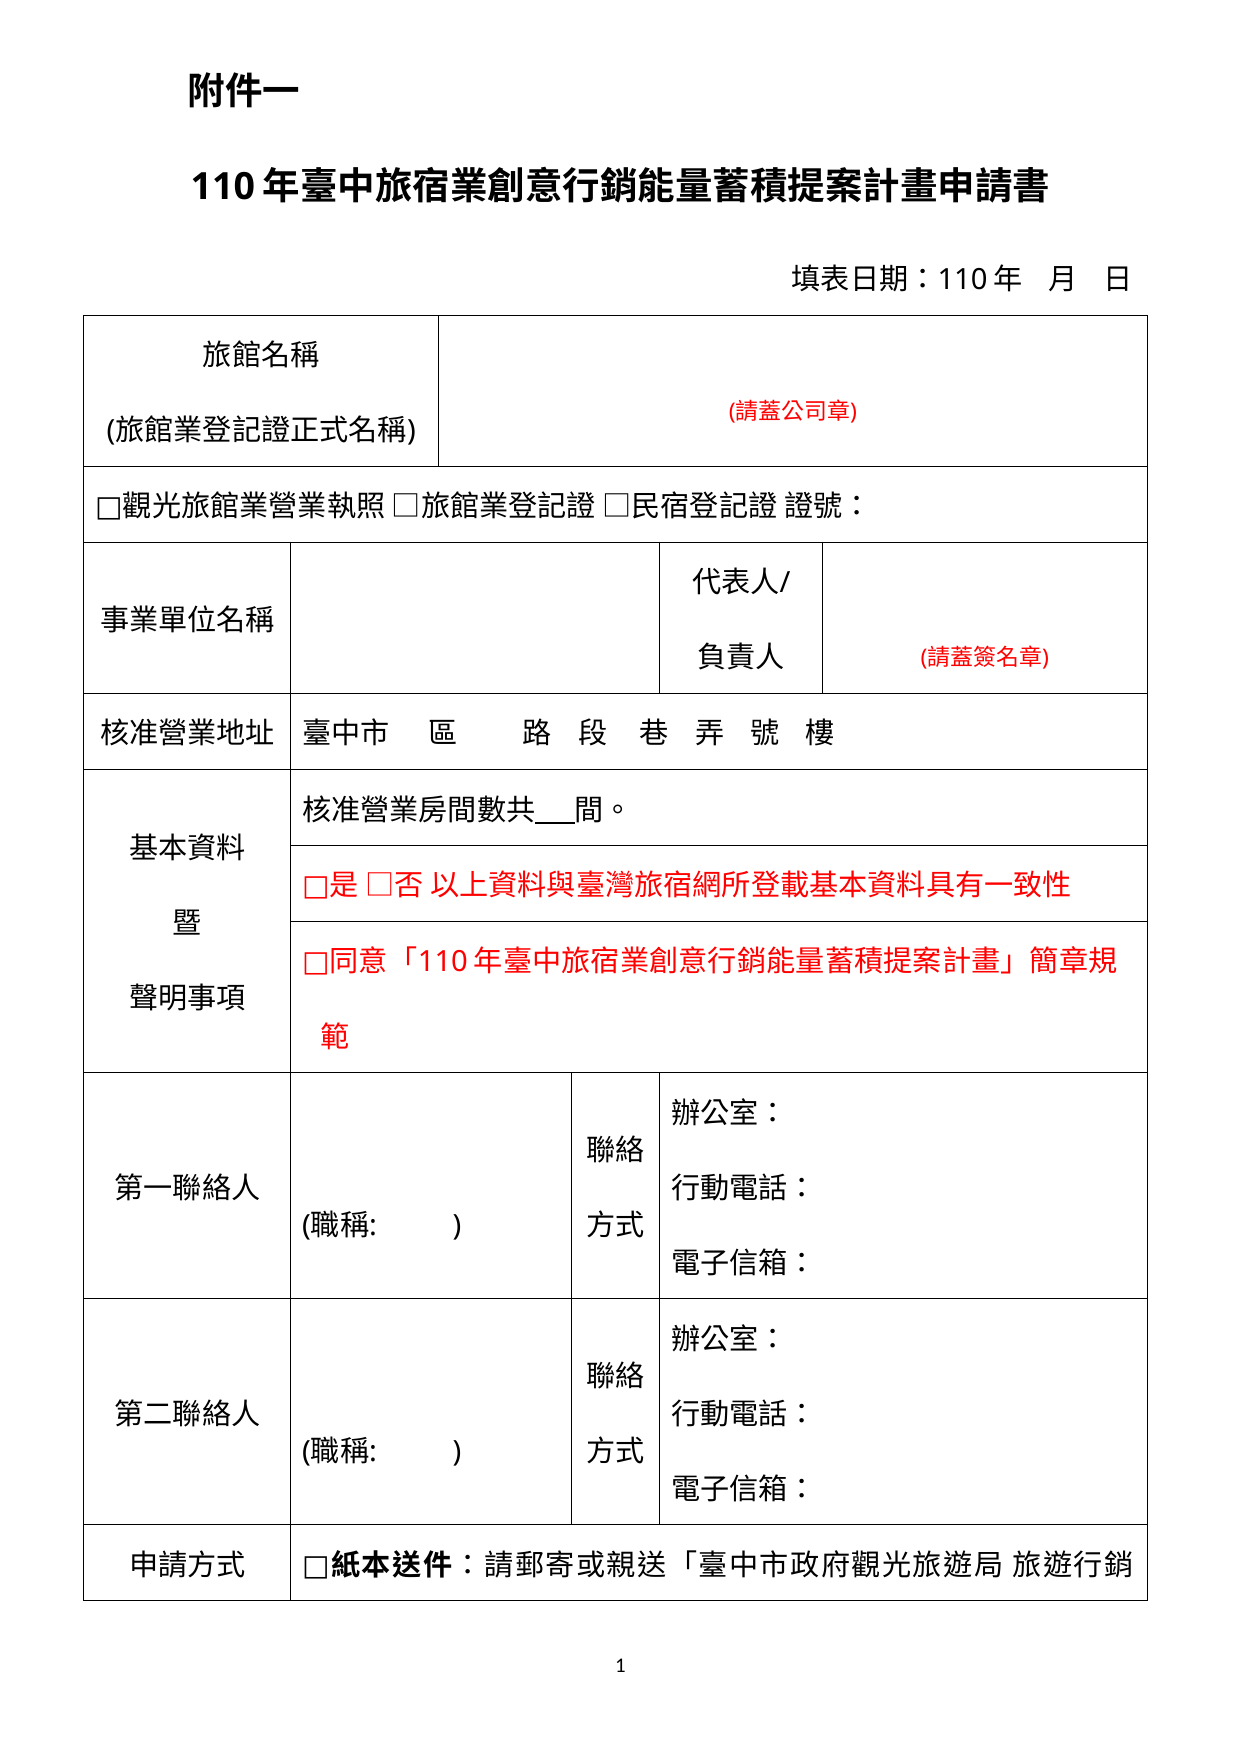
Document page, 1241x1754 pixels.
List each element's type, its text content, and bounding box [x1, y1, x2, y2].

table_cell 辦公室： 行動電話： 電子信箱： [660, 1073, 1147, 1298]
table_cell 第二聯絡人 [84, 1299, 290, 1524]
table_cell (職稱: ) [291, 1073, 571, 1298]
table_cell 代表人/ 負責人 [660, 543, 822, 693]
text 110年臺中旅宿業創意行銷能量蓄積提案計畫申請書 [187, 146, 1053, 221]
table_cell 事業單位名稱 [84, 543, 290, 693]
table_cell 辦公室： 行動電話： 電子信箱： [660, 1299, 1147, 1524]
table_cell (請蓋簽名章) [823, 543, 1147, 693]
table_cell □同意「110年臺中旅宿業創意行銷能量蓄積提案計畫」簡章規範 [291, 922, 1147, 1072]
table_cell □觀光旅館業營業執照 □旅館業登記證 □民宿登記證 證號： [84, 467, 1147, 542]
table_cell 核准營業房間數共 間。 [291, 770, 1147, 845]
table_cell □是 □否 以上資料與臺灣旅宿網所登載基本資料具有一致性 [291, 846, 1147, 921]
table_cell 聯絡方式 [572, 1299, 659, 1524]
table_cell [291, 543, 659, 693]
table_cell 第一聯絡人 [84, 1073, 290, 1298]
text 填表日期：110年 月 日 [187, 239, 1133, 314]
table_header (請蓋公司章) [439, 316, 1147, 466]
table_cell 基本資料 暨 聲明事項 [84, 770, 290, 1072]
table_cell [291, 1525, 1147, 1600]
table_header 旅館名稱 (旅館業登記證正式名稱) [84, 316, 438, 466]
table_cell (職稱: ) [291, 1299, 571, 1524]
table_cell 臺中市 區 路 段 巷 弄 號 樓 [291, 694, 1147, 769]
table_cell 聯絡方式 [572, 1073, 659, 1298]
table_cell 申請方式 及提交文件 [84, 1525, 290, 1600]
table_cell 核准營業地址 [84, 694, 290, 769]
